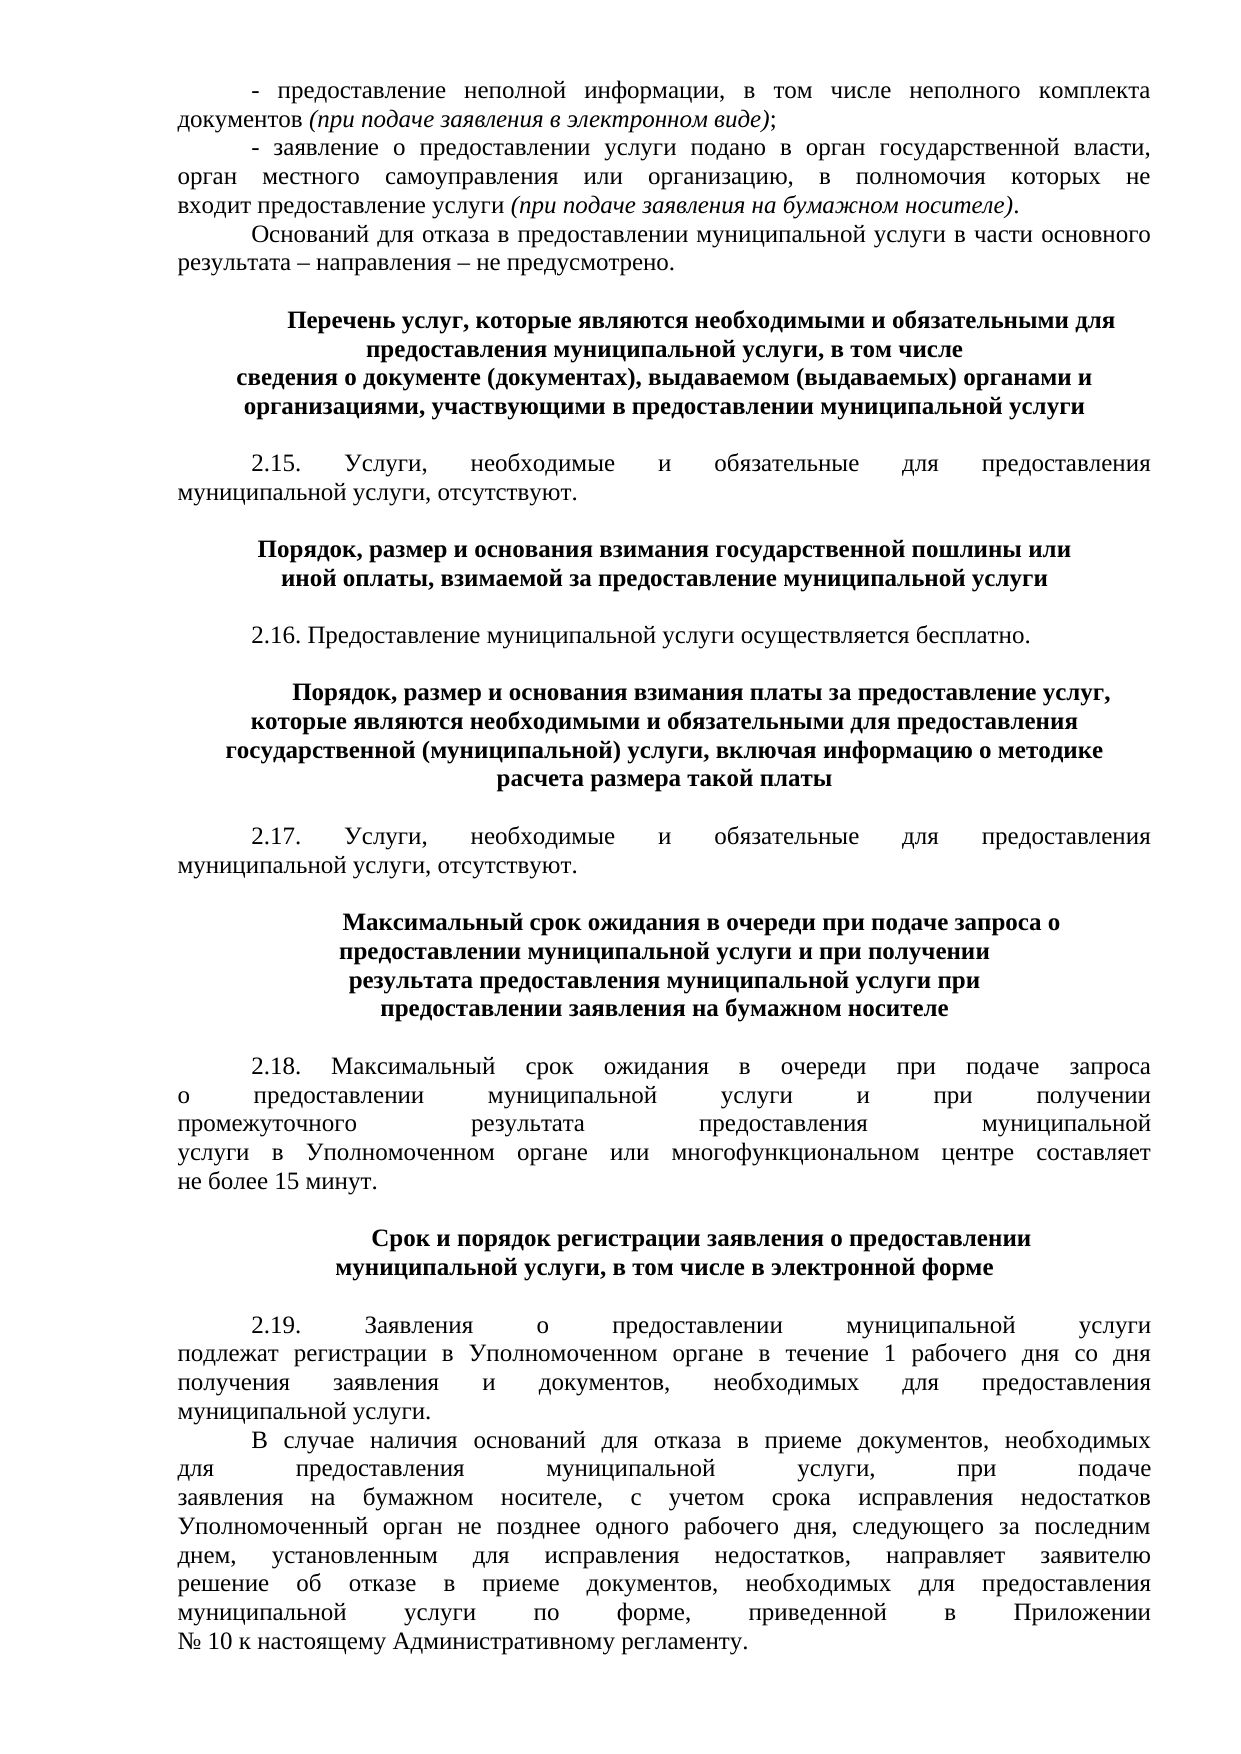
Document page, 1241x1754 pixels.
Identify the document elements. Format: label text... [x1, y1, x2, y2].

text 2.17. Услуги, необходимые и обязательные для предоставления муниципальной услуги, отсутствуют. [177, 821, 1152, 878]
text Максимальный срок ожидания в очереди при подаче запроса о предоставлении муниципальной услуги и при получении результата предоставления муниципальной услуги при предоставлении заявления на бумажном носителе [177, 907, 1152, 1022]
text Срок и порядок регистрации заявления о предоставлении муниципальной услуги, в том числе в электронной форме [177, 1223, 1152, 1281]
text 2.15. Услуги, необходимые и обязательные для предоставления муниципальной услуги, отсутствуют. [177, 448, 1152, 505]
text 2.18. Максимальный срок ожидания в очереди при подаче запроса о предоставлении муниципальной услуги и при получении промежуточного результата предоставления муниципальной услуги в Уполномоченном органе или многофункциональном центре составляет не более 15 минут. [177, 1051, 1152, 1195]
text Порядок, размер и основания взимания государственной пошлины или иной оплаты, взимаемой за предоставление муниципальной услуги [177, 505, 1152, 620]
text 2.16. Предоставление муниципальной услуги осуществляется бесплатно. [177, 620, 1152, 648]
text Оснований для отказа в предоставлении муниципальной услуги в части основного результата – направления – не предусмотрено. [177, 219, 1152, 276]
text Перечень услуг, которые являются необходимыми и обязательными для предоставления муниципальной услуги, в том числе сведения о документе (документах), выдаваемом (выдаваемых) органами и организациями, участвующими в предоставлении муниципальной услуги [177, 305, 1152, 448]
text - заявление о предоставлении услуги подано в орган государственной власти, орган местного самоуправления или организацию, в полномочия которых не входит предоставление услуги (при подаче заявления на бумажном носителе). [177, 132, 1152, 219]
text В случае наличия оснований для отказа в приеме документов, необходимых для предоставления муниципальной услуги, при подаче заявления на бумажном носителе, с учетом срока исправления недостатков Уполномоченный орган не позднее одного рабочего дня, следующего за последним днем, установленным для исправления недостатков, направляет заявителю решение об отказе в приеме документов, необходимых для предоставления муниципальной услуги по форме, приведенной в Приложении № 10 к настоящему Административному регламенту. [177, 1425, 1152, 1655]
text 2.19. Заявления о предоставлении муниципальной услуги подлежат регистрации в Уполномоченном органе в течение 1 рабочего дня со дня получения заявления и документов, необходимых для предоставления муниципальной услуги. [177, 1310, 1152, 1425]
text - предоставление неполной информации, в том числе неполного комплекта документов (при подаче заявления в электронном виде); [177, 75, 1152, 132]
text Порядок, размер и основания взимания платы за предоставление услуг, которые являются необходимыми и обязательными для предоставления государственной (муниципальной) услуги, включая информацию о методике расчета размера такой платы [177, 677, 1152, 792]
